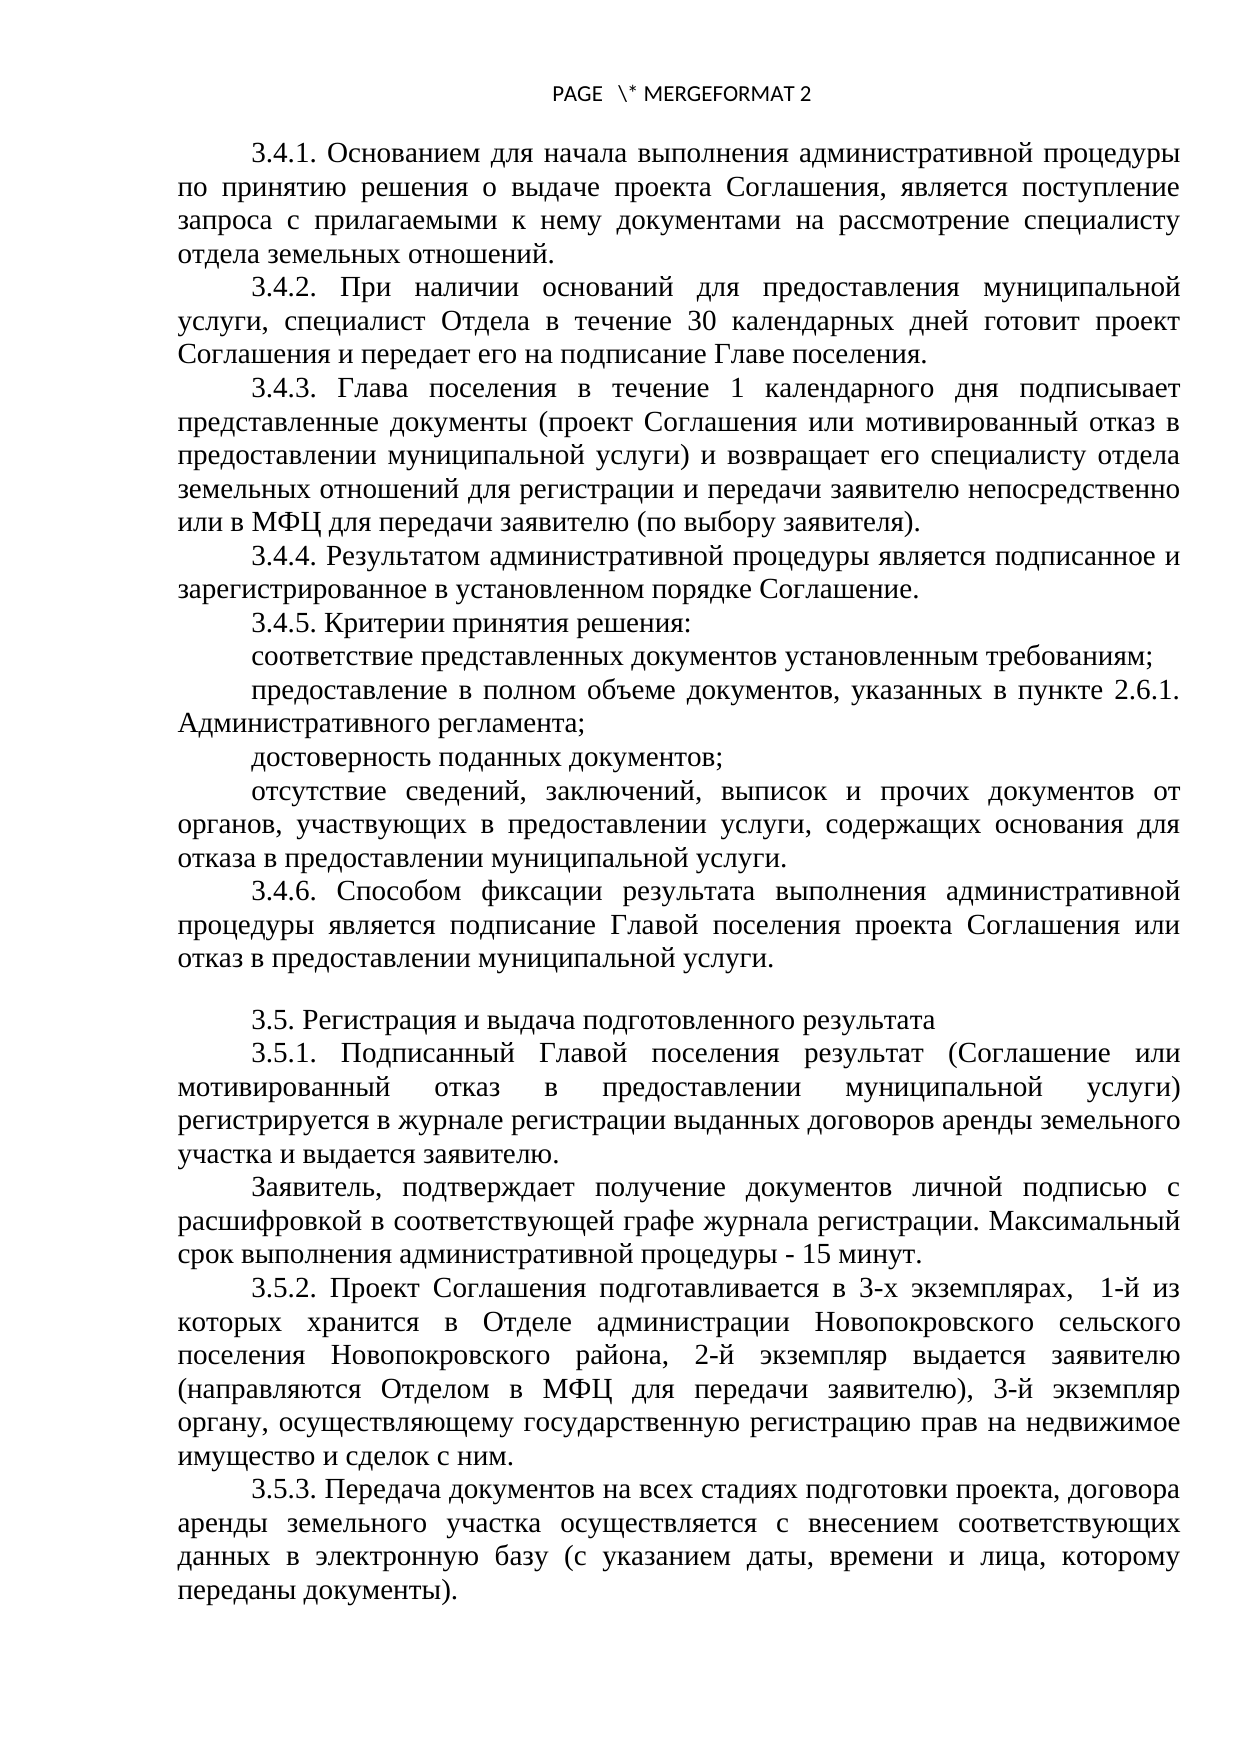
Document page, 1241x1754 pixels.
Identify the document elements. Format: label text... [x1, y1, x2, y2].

text Заявитель, подтверждает получение документов личной подписью с расшифровкой в соответствующей графе журнала регистрации. Максимальный срок выполнения административной процедуры - 15 минут. [177, 1169, 1181, 1270]
text 3.4.2. При наличии оснований для предоставления муниципальной услуги, специалист Отдела в течение 30 календарных дней готовит проект Соглашения и передает его на подписание Главе поселения. [177, 269, 1181, 370]
text 3.5.2. Проект Соглашения подготавливается в 3-х экземплярах, 1-й из которых хранится в Отделе администрации Новопокровского сельского поселения Новопокровского района, 2-й экземпляр выдается заявителю (направляются Отделом в МФЦ для передачи заявителю), 3-й экземпляр органу, осуществляющему государственную регистрацию прав на недвижимое имущество и сделок с ним. [177, 1270, 1181, 1471]
text 3.4.1. Основанием для начала выполнения административной процедуры по принятию решения о выдаче проекта Соглашения, является поступление запроса с прилагаемыми к нему документами на рассмотрение специалисту отдела земельных отношений. [177, 135, 1181, 269]
text 3.5.1. Подписанный Главой поселения результат (Соглашение или мотивированный отказ в предоставлении муниципальной услуги) регистрируется в журнале регистрации выданных договоров аренды земельного участка и выдается заявителю. [177, 1035, 1181, 1169]
text достоверность поданных документов; [177, 739, 1181, 773]
text 3.5.3. Передача документов на всех стадиях подготовки проекта, договора аренды земельного участка осуществляется с внесением соответствующих данных в электронную базу (с указанием даты, времени и лица, которому переданы документы). [177, 1471, 1181, 1606]
text 3.4.3. Глава поселения в течение 1 календарного дня подписывает представленные документы (проект Соглашения или мотивированный отказ в предоставлении муниципальной услуги) и возвращает его специалисту отдела земельных отношений для регистрации и передачи заявителю непосредственно или в МФЦ для передачи заявителю (по выбору заявителя). [177, 370, 1181, 538]
text 3.5. Регистрация и выдача подготовленного результата [177, 1002, 1181, 1035]
text 3.4.5. Критерии принятия решения: [177, 605, 1181, 638]
text 3.4.6. Способом фиксации результата выполнения административной процедуры является подписание Главой поселения проекта Соглашения или отказ в предоставлении муниципальной услуги. [177, 873, 1181, 974]
text отсутствие сведений, заключений, выписок и прочих документов от органов, участвующих в предоставлении услуги, содержащих основания для отказа в предоставлении муниципальной услуги. [177, 773, 1181, 873]
text 3.4.4. Результатом административной процедуры является подписанное и зарегистрированное в установленном порядке Соглашение. [177, 538, 1181, 605]
text предоставление в полном объеме документов, указанных в пункте 2.6.1. Административного регламента; [177, 672, 1181, 739]
text соответствие представленных документов установленным требованиям; [177, 638, 1181, 672]
